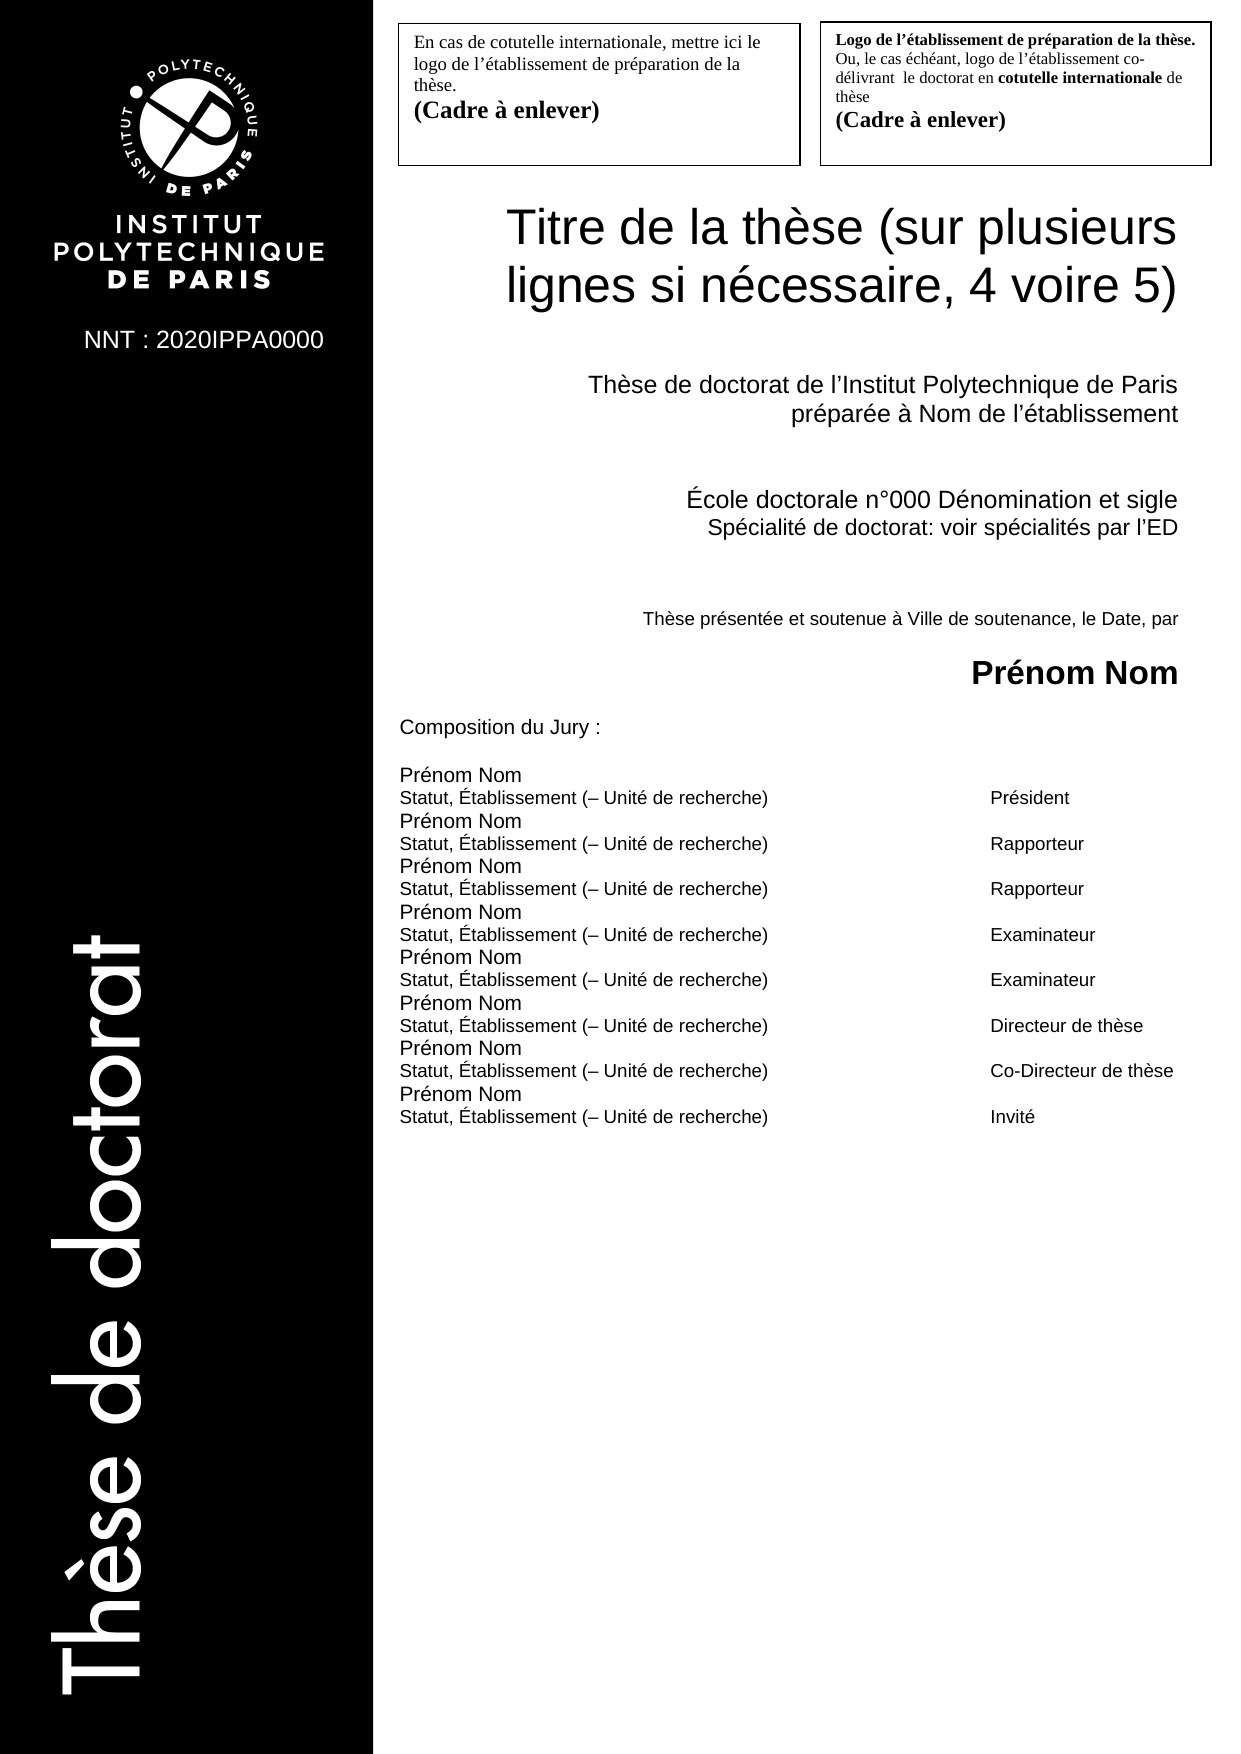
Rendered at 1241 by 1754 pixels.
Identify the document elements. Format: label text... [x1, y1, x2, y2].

text Titre de la thèse (sur plusieurs lignes si nécessaire, 4 voire 5) [399, 198, 1178, 313]
text Statut, Établissement (– Unité de recherche) Examinateur [399, 924, 1178, 945]
text Prénom Nom [399, 1036, 1178, 1060]
text Prénom Nom [399, 809, 1178, 833]
text Statut, Établissement (– Unité de recherche) Rapporteur [399, 878, 1178, 900]
text Statut, Établissement (– Unité de recherche) Examinateur [399, 969, 1178, 991]
text Thèse de doctorat de l’Institut Polytechnique de Paris [399, 370, 1178, 399]
text Thèse présentée et soutenue à Ville de soutenance, le Date, par [399, 607, 1178, 629]
text Prénom Nom [399, 653, 1178, 691]
text Composition du Jury : [399, 715, 1178, 739]
text Spécialité de doctorat: voir spécialités par l’ED [399, 514, 1178, 540]
picture [0, 0, 374, 1754]
text École doctorale n°000 Dénomination et sigle [399, 485, 1178, 514]
text Statut, Établissement (– Unité de recherche) Directeur de thèse [399, 1015, 1178, 1036]
text Prénom Nom [399, 900, 1178, 924]
text Prénom Nom [399, 945, 1178, 969]
text Statut, Établissement (– Unité de recherche) Rapporteur [399, 833, 1178, 854]
text Statut, Établissement (– Unité de recherche) Invité [399, 1106, 1178, 1127]
text Prénom Nom [399, 854, 1178, 878]
text Statut, Établissement (– Unité de recherche) Président [399, 787, 1178, 809]
text préparée à Nom de l’établissement [399, 399, 1178, 428]
text Prénom Nom [399, 763, 1178, 787]
text Statut, Établissement (– Unité de recherche) Co-Directeur de thèse [399, 1060, 1178, 1082]
text Prénom Nom [399, 991, 1178, 1015]
text Prénom Nom [399, 1082, 1178, 1106]
